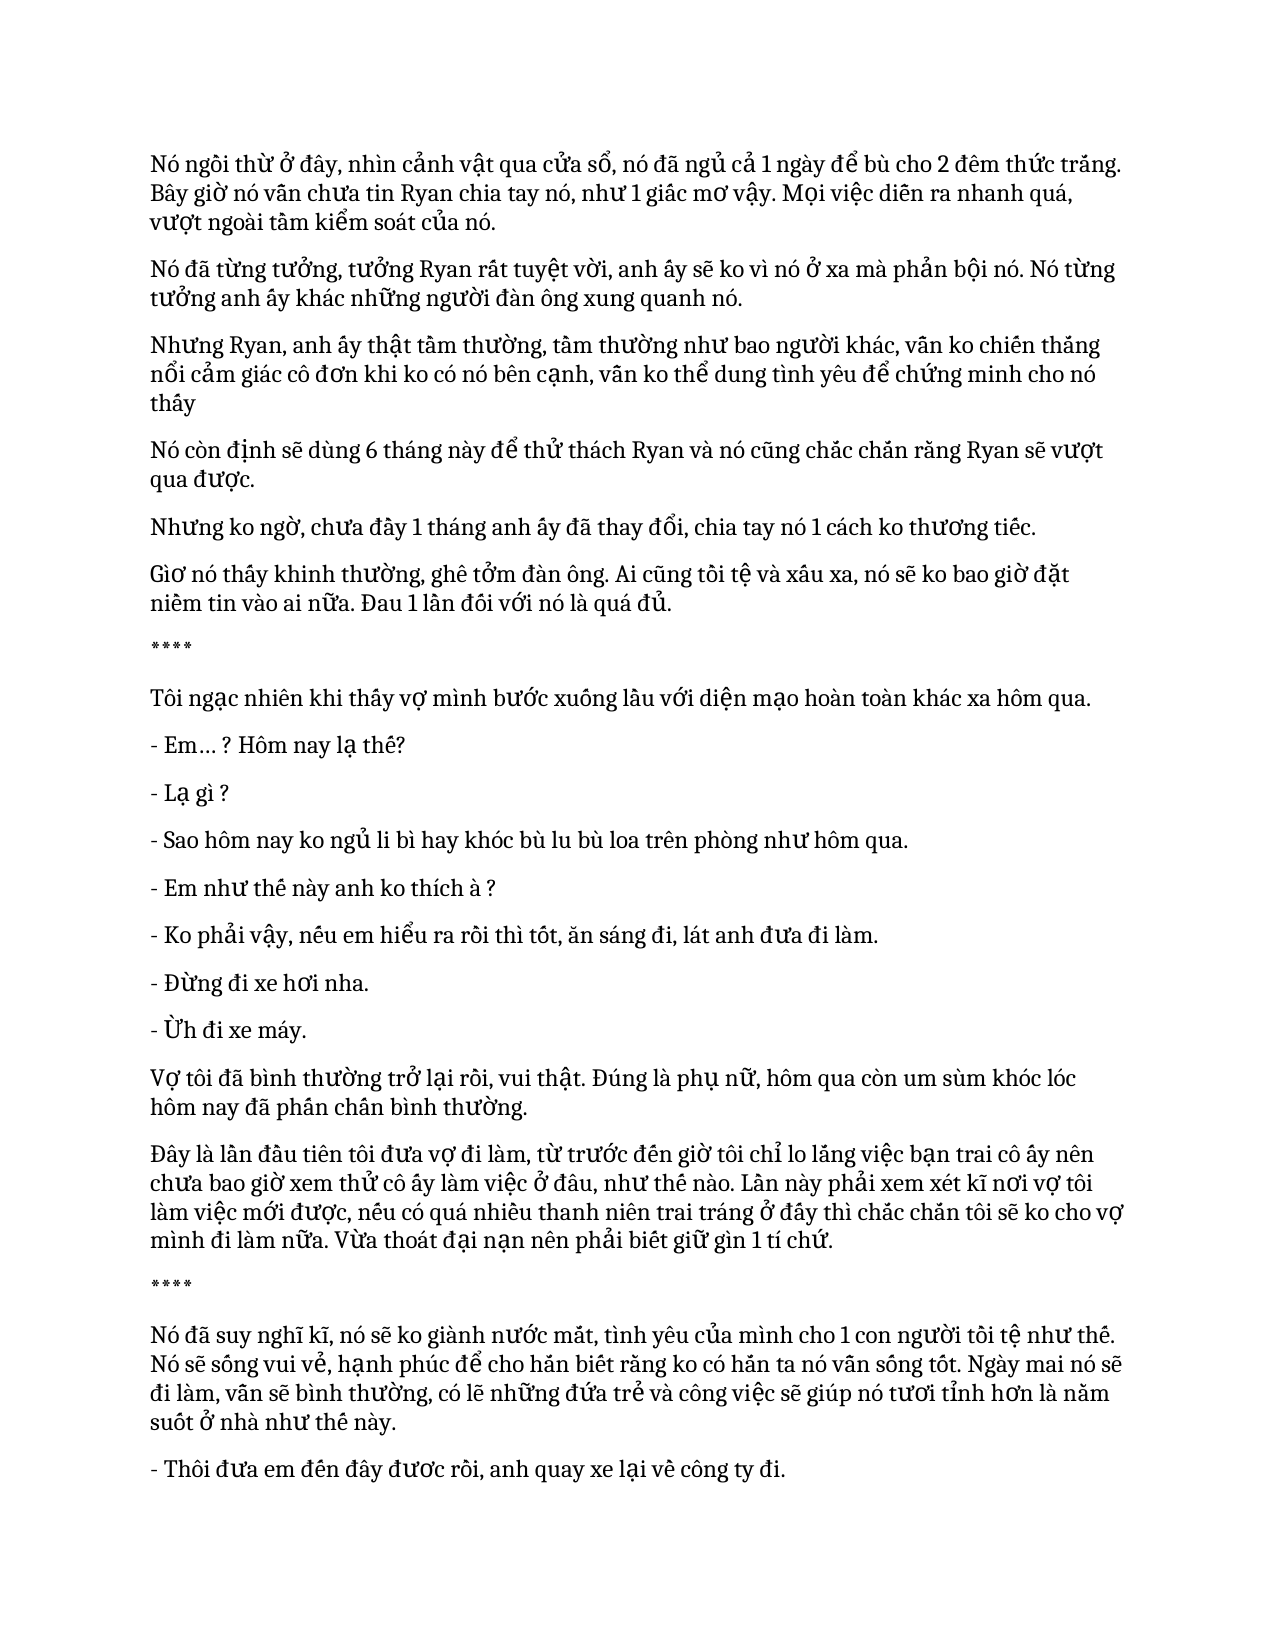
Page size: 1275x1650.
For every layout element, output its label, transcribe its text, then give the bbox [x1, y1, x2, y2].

text - Lạ gì ? [150, 779, 1125, 807]
text - Em… ? Hôm nay lạ thế? [150, 731, 1125, 760]
text - Ko phải vậy, nếu em hiểu ra rồi thì tốt, ăn sáng đi, lát anh đưa đi làm. [150, 921, 1125, 950]
text Đây là lần đầu tiên tôi đưa vợ đi làm, từ trước đến giờ tôi chỉ lo lắng việc bạn trai cô ấy nên chưa bao giờ xem thử cô ấy làm việc ở đâu, như thế nào. Lần này phải xem xét kĩ nơi vợ tôi làm việc mới được, nếu có quá nhiều thanh niên trai tráng ở đấy thì chắc chắn tôi sẽ ko cho vợ mình đi làm nữa. Vừa thoát đại nạn nên phải biết giữ gìn 1 tí chứ. [150, 1140, 1125, 1255]
text Nó còn định sẽ dùng 6 tháng này để thử thách Ryan và nó cũng chắc chắn rằng Ryan sẽ vượt qua được. [150, 436, 1125, 494]
text - Thôi đưa em đến đây đươc rồi, anh quay xe lại về công ty đi. [150, 1455, 1125, 1484]
text - Ừh đi xe máy. [150, 1016, 1125, 1045]
text Gìơ nó thấy khinh thường, ghê tởm đàn ông. Ai cũng tồi tệ và xấu xa, nó sẽ ko bao giờ đặt niềm tin vào ai nữa. Đau 1 lần đối với nó là quá đủ. [150, 560, 1125, 617]
text Nó đã từng tưởng, tưởng Ryan rất tuyệt vời, anh ấy sẽ ko vì nó ở xa mà phản bội nó. Nó từng tưởng anh ấy khác những người đàn ông xung quanh nó. [150, 255, 1125, 312]
text - Đừng đi xe hơi nha. [150, 969, 1125, 997]
text Nhưng ko ngờ, chưa đầy 1 tháng anh ấy đã thay đổi, chia tay nó 1 cách ko thương tiếc. [150, 512, 1125, 541]
text Nhưng Ryan, anh ấy thật tầm thường, tầm thường như bao người khác, vẫn ko chiến thắng nổi cảm giác cô đơn khi ko có nó bên cạnh, vẫn ko thể dung tình yêu để chứng minh cho nó thấy [150, 331, 1125, 417]
text **** [150, 1274, 1125, 1302]
text Tôi ngạc nhiên khi thấy vợ mình bước xuống lầu với diện mạo hoàn toàn khác xa hôm qua. [150, 684, 1125, 712]
text Nó đã suy nghĩ kĩ, nó sẽ ko giành nước mắt, tình yêu của mình cho 1 con người tồi tệ như thế. Nó sẽ sống vui vẻ, hạnh phúc để cho hắn biết rằng ko có hắn ta nó vẫn sống tốt. Ngày mai nó sẽ đi làm, vẫn sẽ bình thường, có lẽ những đứa trẻ và công việc sẽ giúp nó tươi tỉnh hơn là nằm suốt ở nhà như thế này. [150, 1321, 1125, 1436]
text **** [150, 636, 1125, 665]
text Vợ tôi đã bình thường trở lại rồi, vui thật. Đúng là phụ nữ, hôm qua còn um sùm khóc lóc hôm nay đã phấn chấn bình thường. [150, 1064, 1125, 1121]
text Nó ngồi thừ ở đây, nhìn cảnh vật qua cửa sổ, nó đã ngủ cả 1 ngày để bù cho 2 đêm thức trắng. Bây giờ nó vẫn chưa tin Ryan chia tay nó, như 1 giấc mơ vậy. Mọi việc diễn ra nhanh quá, vượt ngoài tầm kiểm soát của nó. [150, 150, 1125, 236]
text - Em như thế này anh ko thích à ? [150, 874, 1125, 902]
text - Sao hôm nay ko ngủ li bì hay khóc bù lu bù loa trên phòng như hôm qua. [150, 826, 1125, 855]
